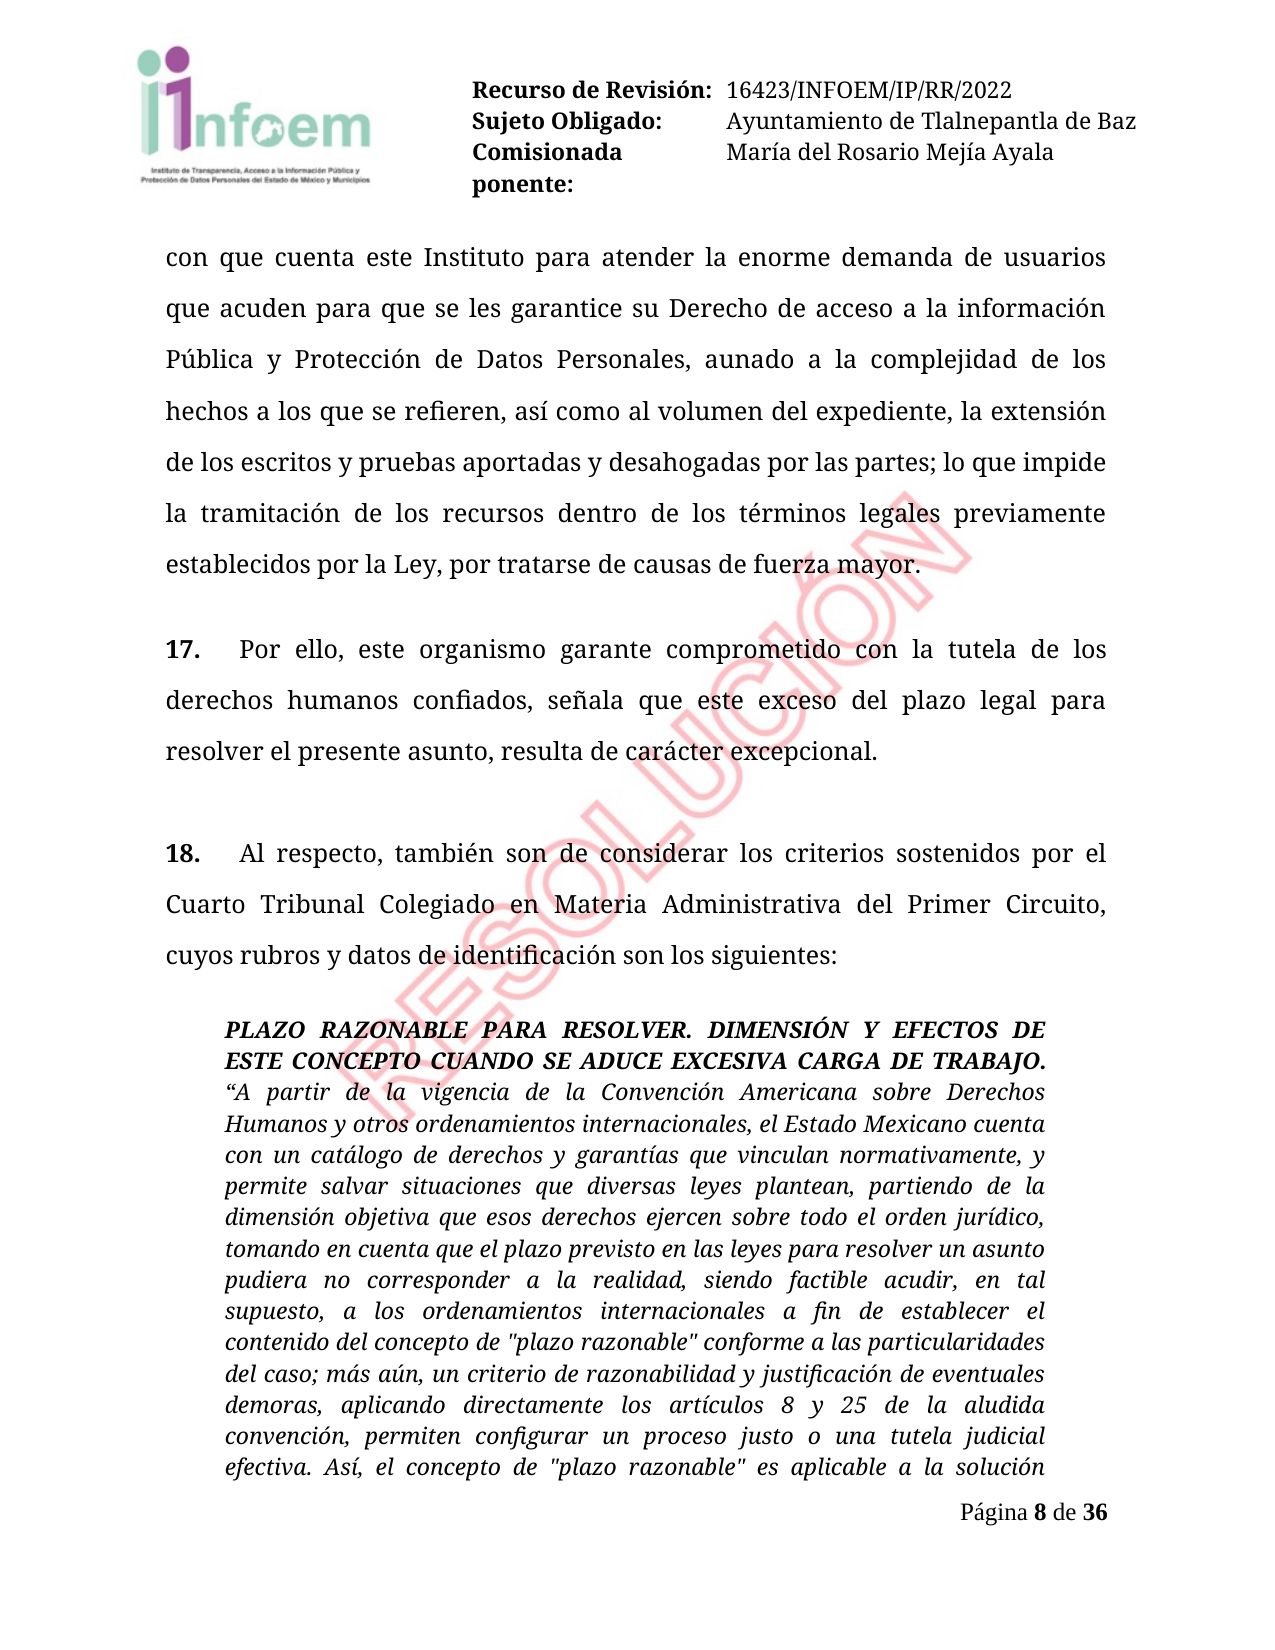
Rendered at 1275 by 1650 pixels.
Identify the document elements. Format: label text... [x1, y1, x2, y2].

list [224, 1014, 1048, 1482]
picture [22, 0, 1251, 1589]
list Al respecto, también son de considerar los criterios sostenidos por el Cuarto Tribunal Colegiado en Materia Administrativa del Primer Circuito, cuyos rubros y datos de identificación son los siguientes: [165, 836, 1107, 972]
list Razones por las cuales cabe concluir que, la resolución al recurso de revisión se solventa hasta esta fecha, debido a que existe una excesiva carga de trabajo en desproporción a la capacidad de los recursos materiales y humanos con que cuenta este Instituto para atender la enorme demanda de usuarios que acuden para que se les garantice su Derecho de acceso a la información Pública y Protección de Datos Personales, aunado a la complejidad de los hechos a los que se refieren, así como al volumen del expediente, la extensión de los escritos y pruebas aportadas y desahogadas por las partes; lo que impide la tramitación de los recursos dentro de los términos legales previamente establecidos por la Ley, por tratarse de causas de fuerza mayor. [165, 240, 1107, 580]
list Por ello, este organismo garante comprometido con la tutela de los derechos humanos confiados, señala que este exceso del plazo legal para resolver el presente asunto, resulta de carácter excepcional. [165, 631, 1107, 768]
